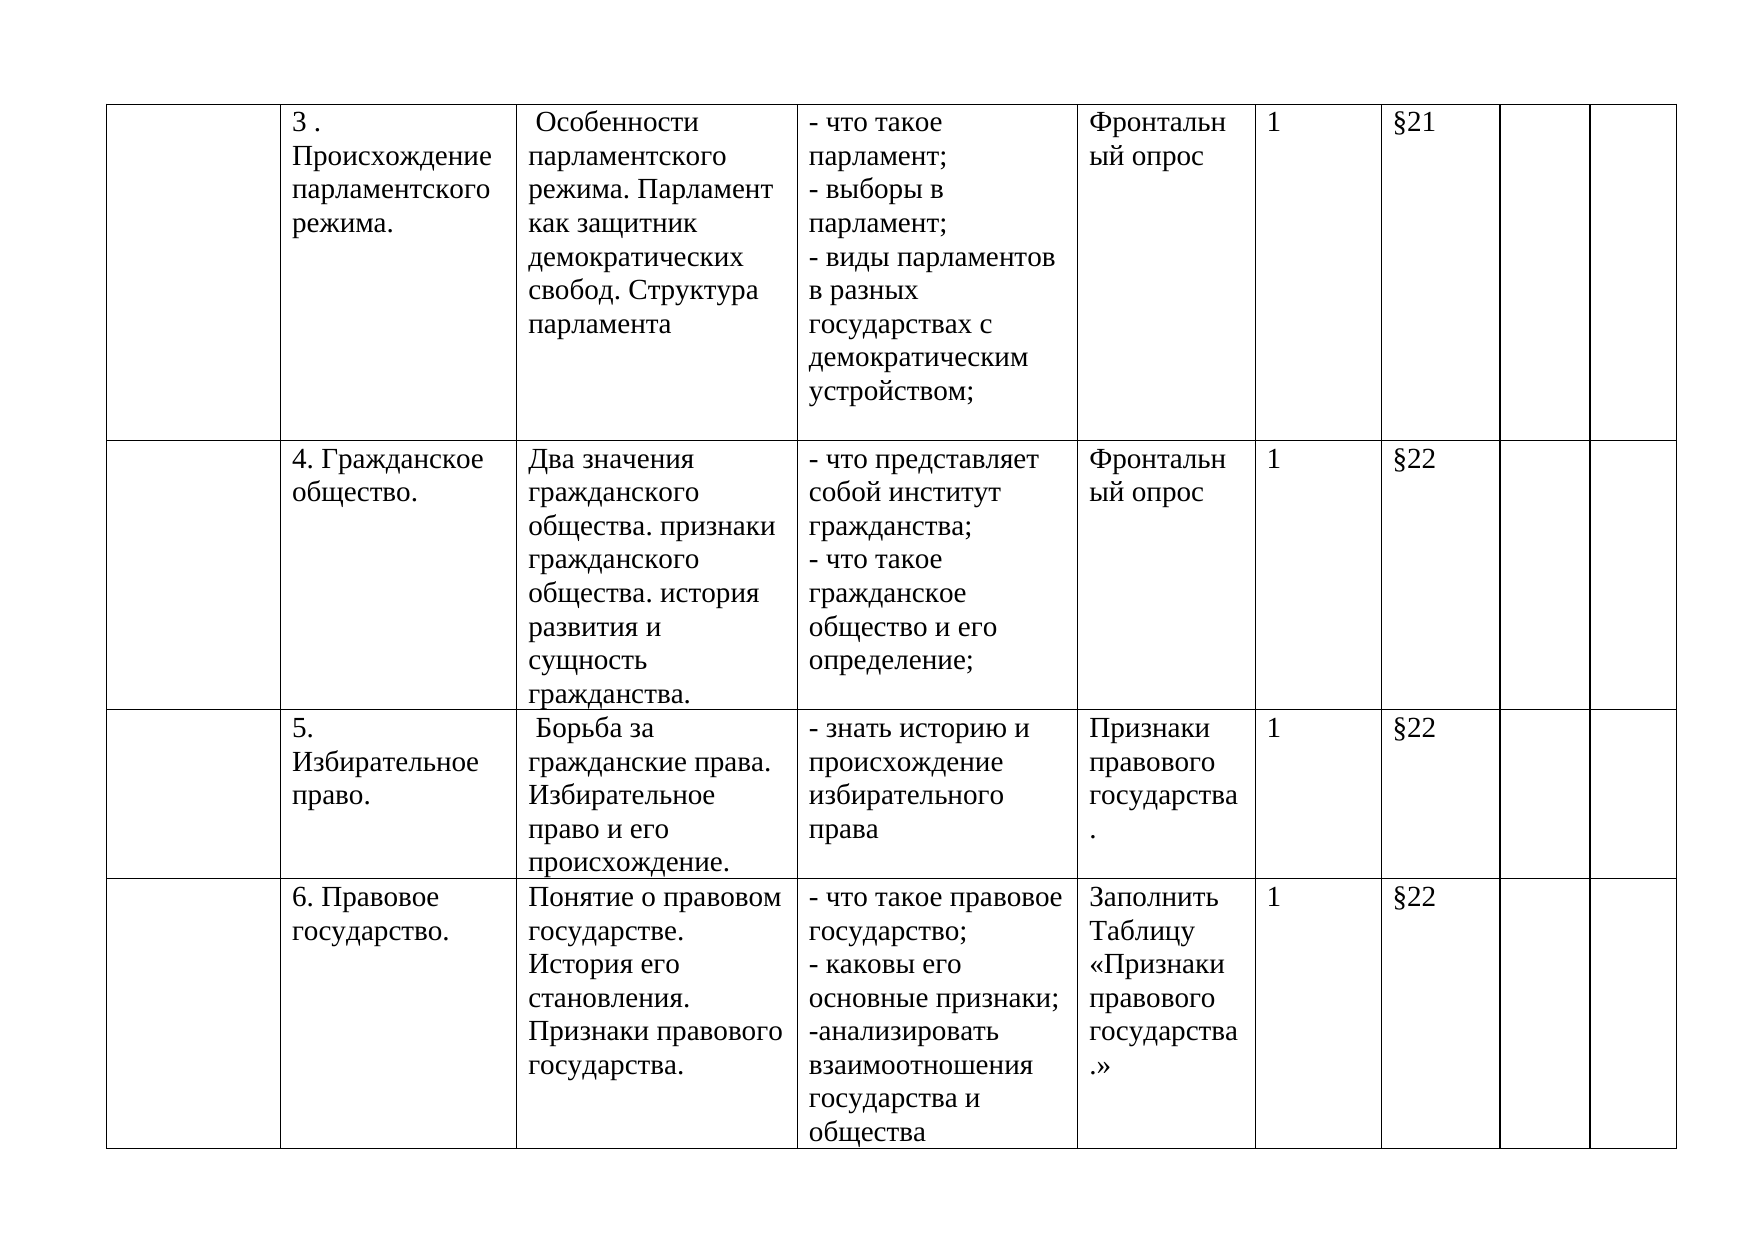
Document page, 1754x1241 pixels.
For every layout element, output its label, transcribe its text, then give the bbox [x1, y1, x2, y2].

table_cell 5. Избирательное право. [281, 710, 516, 878]
table_cell §22 [1382, 879, 1499, 1147]
table_cell Борьба за гражданские права. Избирательное право и его происхождение. [517, 710, 797, 878]
table_cell - что представляет собой институт гражданства; - что такое гражданское общество и его определение; [798, 441, 1077, 709]
table_cell 3 . Происхождение парламентского режима. [281, 105, 516, 440]
table_cell Фронтальный опрос [1078, 441, 1255, 709]
table_cell [1591, 105, 1676, 440]
table_cell Фронтальный опрос [1078, 105, 1255, 440]
table_cell [107, 879, 280, 1147]
table_cell Признаки правового государства. [1078, 710, 1255, 878]
table_cell - знать историю и происхождение избирательного права [798, 710, 1077, 878]
table_cell Понятие о правовом государстве. История его становления. Признаки правового государства. [517, 879, 797, 1147]
table_cell Два значения гражданского общества. признаки гражданского общества. история развития и сущность гражданства. [517, 441, 797, 709]
table_cell [107, 105, 280, 440]
table_cell [1501, 105, 1589, 440]
table_cell [1591, 879, 1676, 1147]
table_cell Заполнить Таблицу «Признаки правового государства.» [1078, 879, 1255, 1147]
table_cell §22 [1382, 441, 1499, 709]
table_cell - что такое парламент; - выборы в парламент; - виды парламентов в разных государствах с демократическим устройством; [798, 105, 1077, 440]
table_cell [1591, 441, 1676, 709]
table_cell 1 [1256, 879, 1381, 1147]
table_cell - что такое правовое государство; - каковы его основные признаки; -анализировать взаимоотношения государства и общества [798, 879, 1077, 1147]
table_cell [1501, 879, 1589, 1147]
table_cell 4. Гражданское общество. [281, 441, 516, 709]
table_cell [107, 710, 280, 878]
table_cell Особенности парламентского режима. Парламент как защитник демократических свобод. Структура парламента [517, 105, 797, 440]
table_cell 1 [1256, 710, 1381, 878]
table_cell [1501, 441, 1589, 709]
table_cell 1 [1256, 441, 1381, 709]
table_cell §21 [1382, 105, 1499, 440]
table_cell [1591, 710, 1676, 878]
table_cell 6. Правовое государство. [281, 879, 516, 1147]
table_cell [107, 441, 280, 709]
table_cell §22 [1382, 710, 1499, 878]
table_cell [1501, 710, 1589, 878]
table_cell 1 [1256, 105, 1381, 440]
